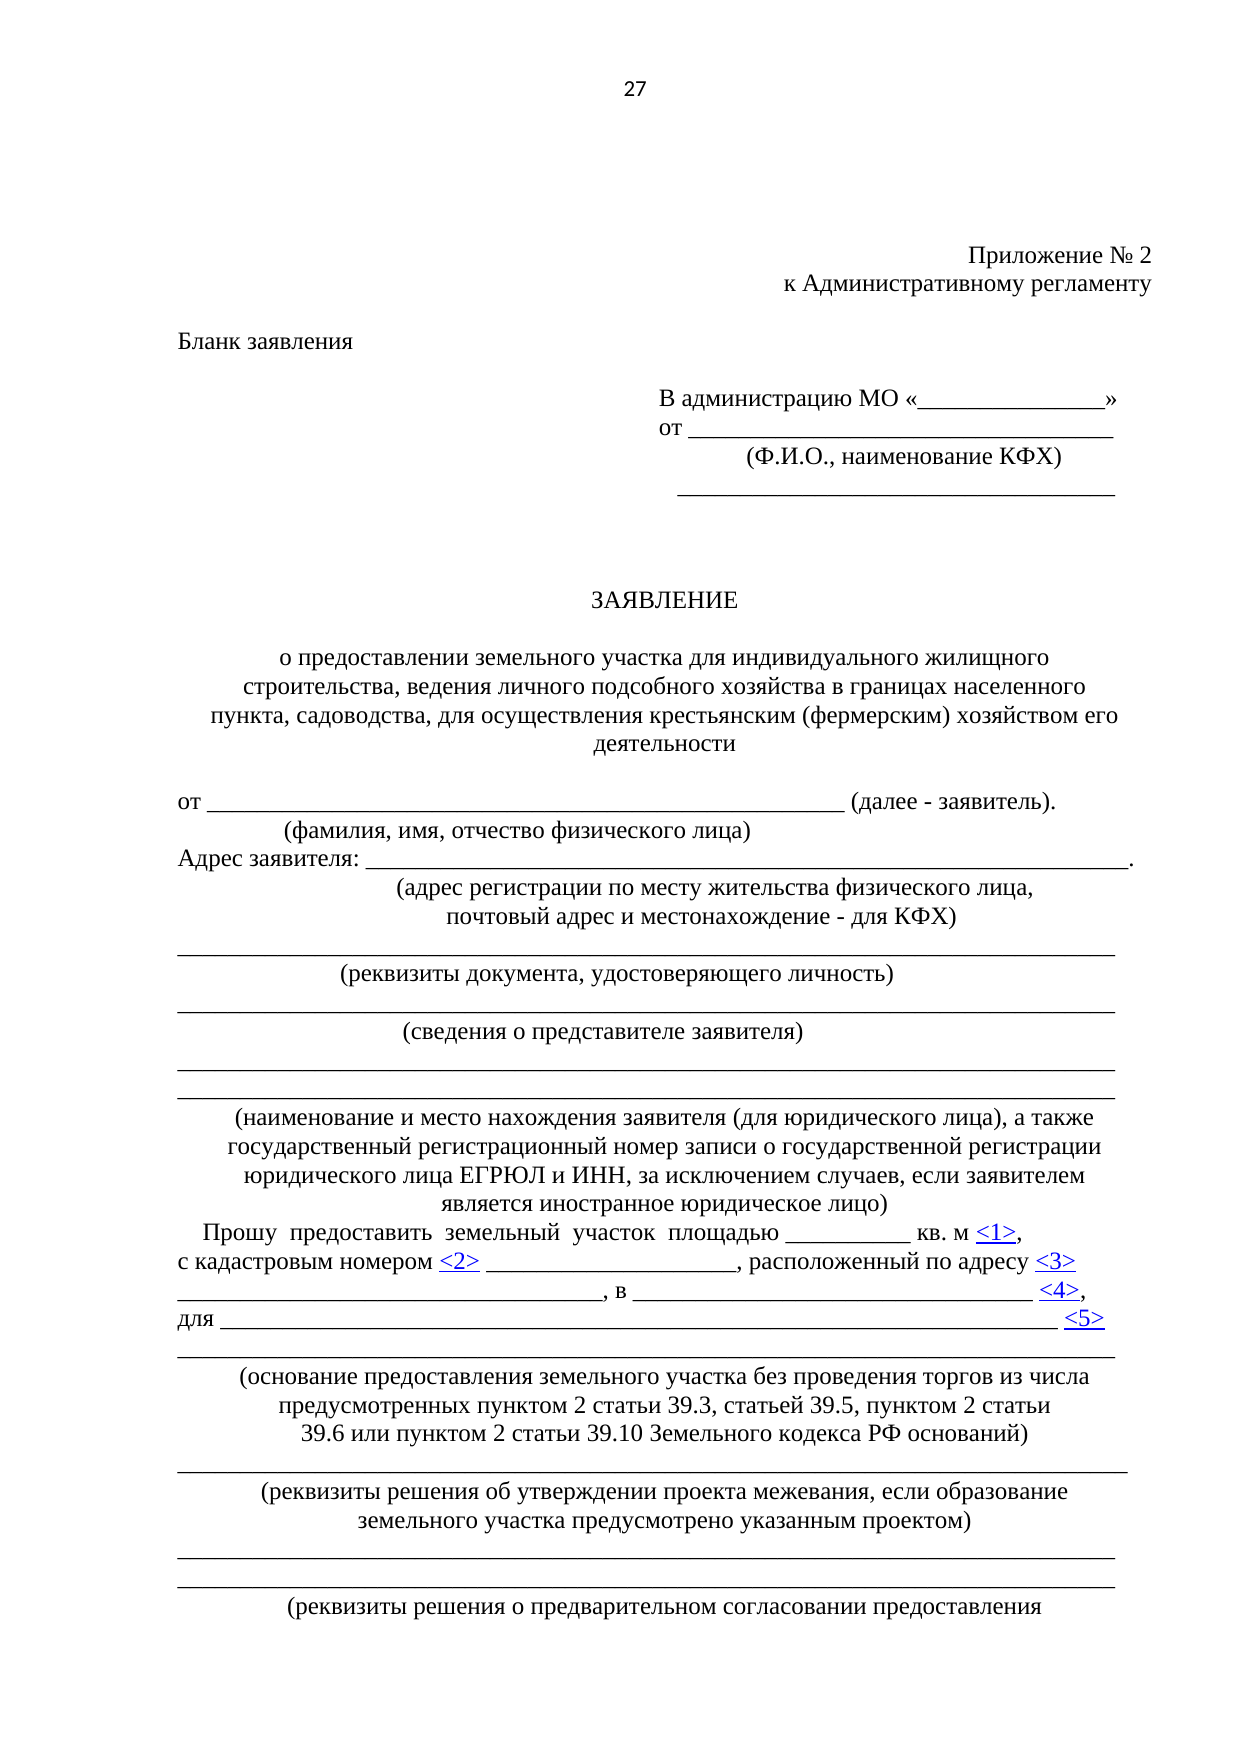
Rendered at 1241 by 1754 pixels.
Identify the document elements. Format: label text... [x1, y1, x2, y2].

text ____________________________________________________________________________ [177, 1447, 1152, 1476]
text (реквизиты документа, удостоверяющего личность) [177, 958, 1152, 987]
text Адрес заявителя: _____________________________________________________________. [177, 843, 1152, 872]
text ___________________________________________________________________________ [177, 987, 1152, 1016]
text ЗАЯВЛЕНИЕ [177, 585, 1152, 613]
text юридического лица ЕГРЮЛ и ИНН, за исключением случаев, если заявителем [177, 1160, 1152, 1188]
text (адрес регистрации по месту жительства физического лица, [177, 872, 1152, 901]
text для ___________________________________________________________________ <5> [177, 1303, 1152, 1332]
text ___________________________________________________________________________ [177, 1045, 1152, 1073]
text (реквизиты решения об утверждении проекта межевания, если образование [177, 1476, 1152, 1505]
text почтовый адрес и местонахождение - для КФХ) [177, 901, 1152, 930]
text ___________________________________ [177, 470, 1152, 498]
text о предоставлении земельного участка для индивидуального жилищного [177, 642, 1152, 671]
text Приложение № 2 [177, 240, 1152, 268]
text является иностранное юридическое лицо) [177, 1188, 1152, 1217]
text (основание предоставления земельного участка без проведения торгов из числа [177, 1361, 1152, 1390]
text государственный регистрационный номер записи о государственной регистрации [177, 1131, 1152, 1160]
text земельного участка предусмотрено указанным проектом) [177, 1505, 1152, 1533]
text ___________________________________________________________________________ [177, 1073, 1152, 1102]
text от __________________________________ [177, 412, 1152, 441]
text ___________________________________________________________________________ [177, 1332, 1152, 1361]
text (фамилия, имя, отчество физического лица) [177, 815, 1152, 843]
text (наименование и место нахождения заявителя (для юридического лица), а также [177, 1102, 1152, 1131]
text Прошу предоставить земельный участок площадью __________ кв. м <1>, [177, 1217, 1152, 1246]
text предусмотренных пунктом 2 статьи 39.3, статьей 39.5, пунктом 2 статьи [177, 1390, 1152, 1418]
text пункта, садоводства, для осуществления крестьянским (фермерским) хозяйством его деятельности [177, 700, 1152, 757]
text от ___________________________________________________ (далее - заявитель). [177, 786, 1152, 815]
text В администрацию МО «_______________» [177, 383, 1152, 412]
text ___________________________________________________________________________ [177, 1533, 1152, 1562]
text 39.6 или пунктом 2 статьи 39.10 Земельного кодекса РФ оснований) [177, 1418, 1152, 1447]
text Бланк заявления [177, 326, 1152, 355]
text ___________________________________________________________________________ [177, 1562, 1152, 1591]
text (реквизиты решения о предварительном согласовании предоставления [177, 1591, 1152, 1620]
text ___________________________________________________________________________ [177, 930, 1152, 958]
text к Административному регламенту [177, 268, 1152, 297]
text строительства, ведения личного подсобного хозяйства в границах населенного [177, 671, 1152, 700]
text (сведения о представителе заявителя) [177, 1016, 1152, 1045]
text с кадастровым номером <2> ____________________, расположенный по адресу <3> [177, 1246, 1152, 1275]
text (Ф.И.О., наименование КФХ) [177, 441, 1152, 470]
text __________________________________, в ________________________________ <4>, [177, 1275, 1152, 1303]
